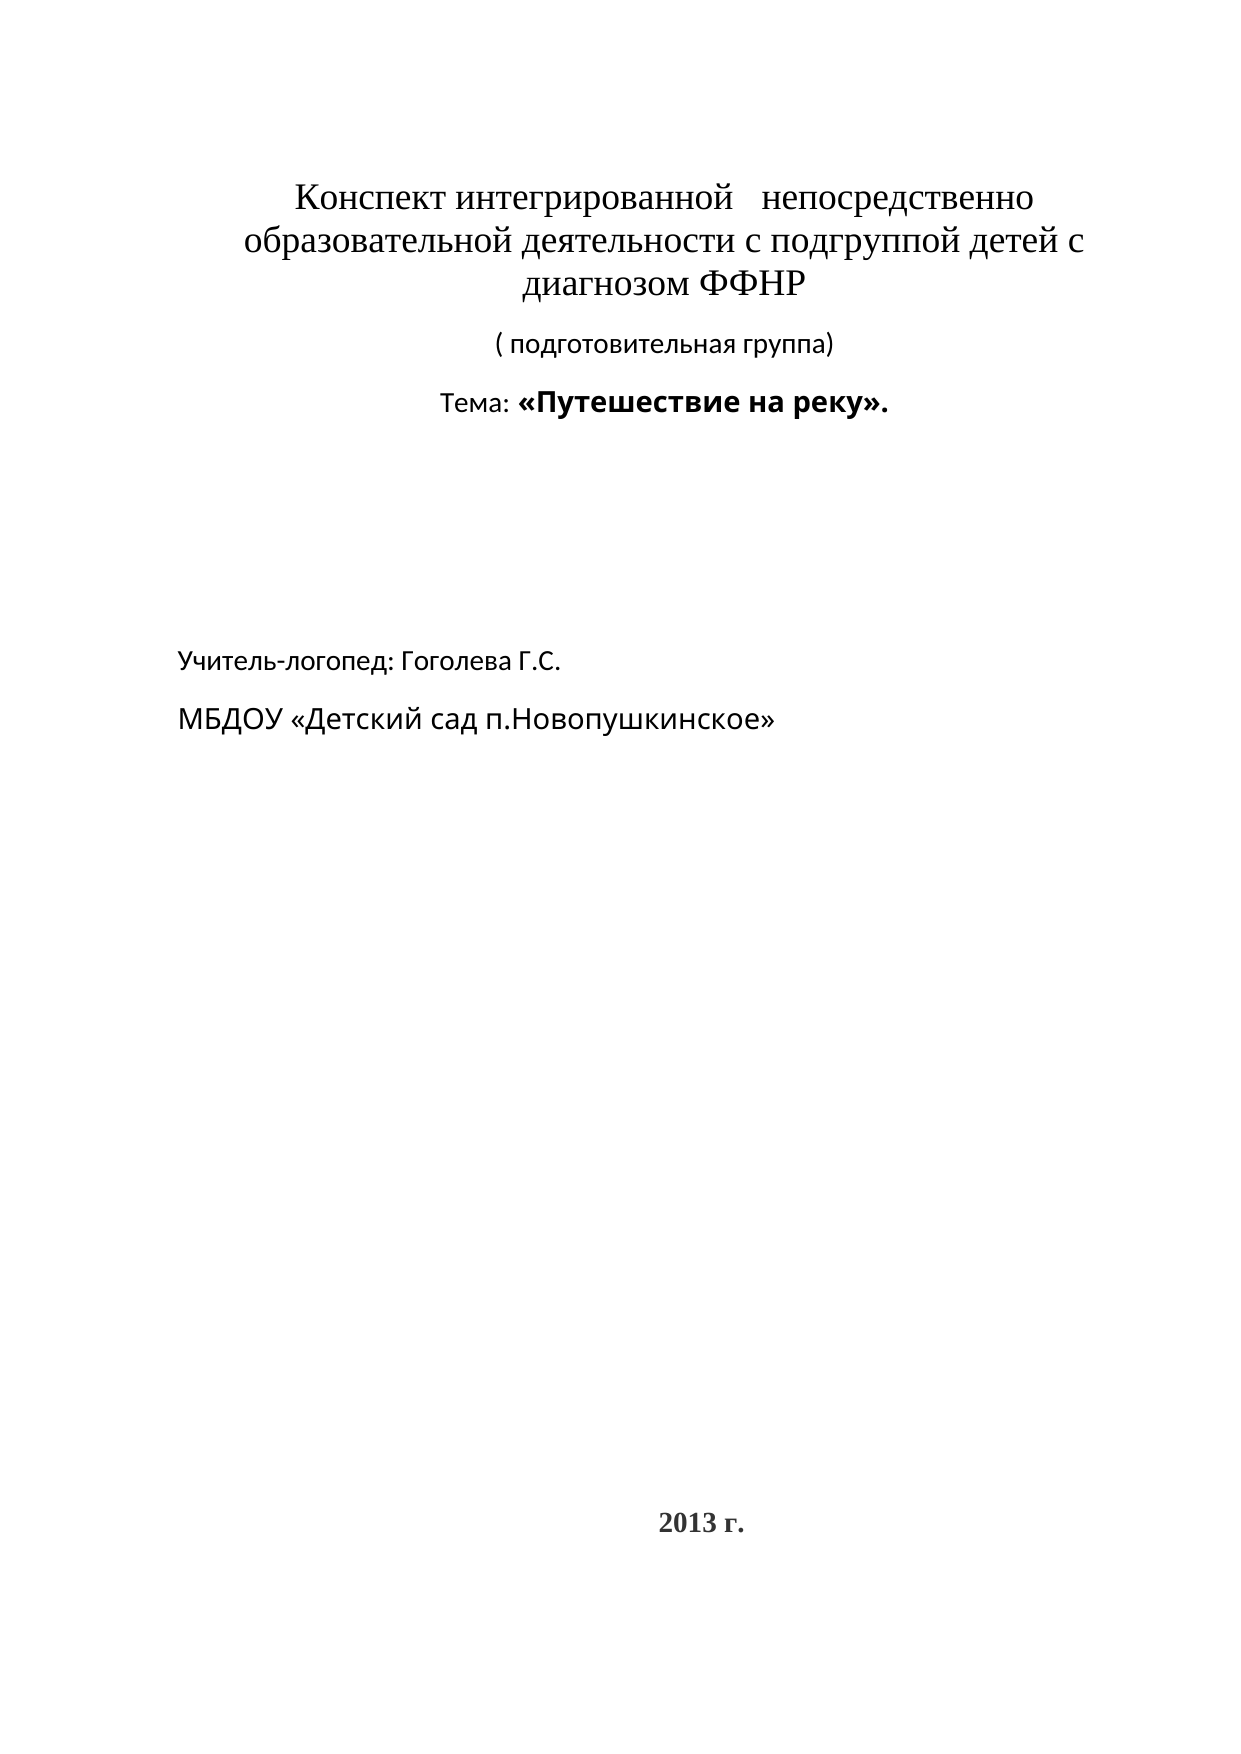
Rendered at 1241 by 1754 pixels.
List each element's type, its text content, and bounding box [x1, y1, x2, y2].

text Учитель-логопед: Гоголева Г.С. [177, 642, 1152, 677]
text ( подготовительная группа) [177, 325, 1152, 360]
text 2013 г. [177, 1506, 1152, 1539]
text МБДОУ «Детский сад п.Новопушкинское» [177, 698, 1152, 738]
text Конспект интегрированной непосредственно образовательной деятельности с подгруппой детей с диагнозом ФФНР [177, 174, 1152, 304]
text Тема: «Путешествие на реку». [177, 381, 1152, 421]
